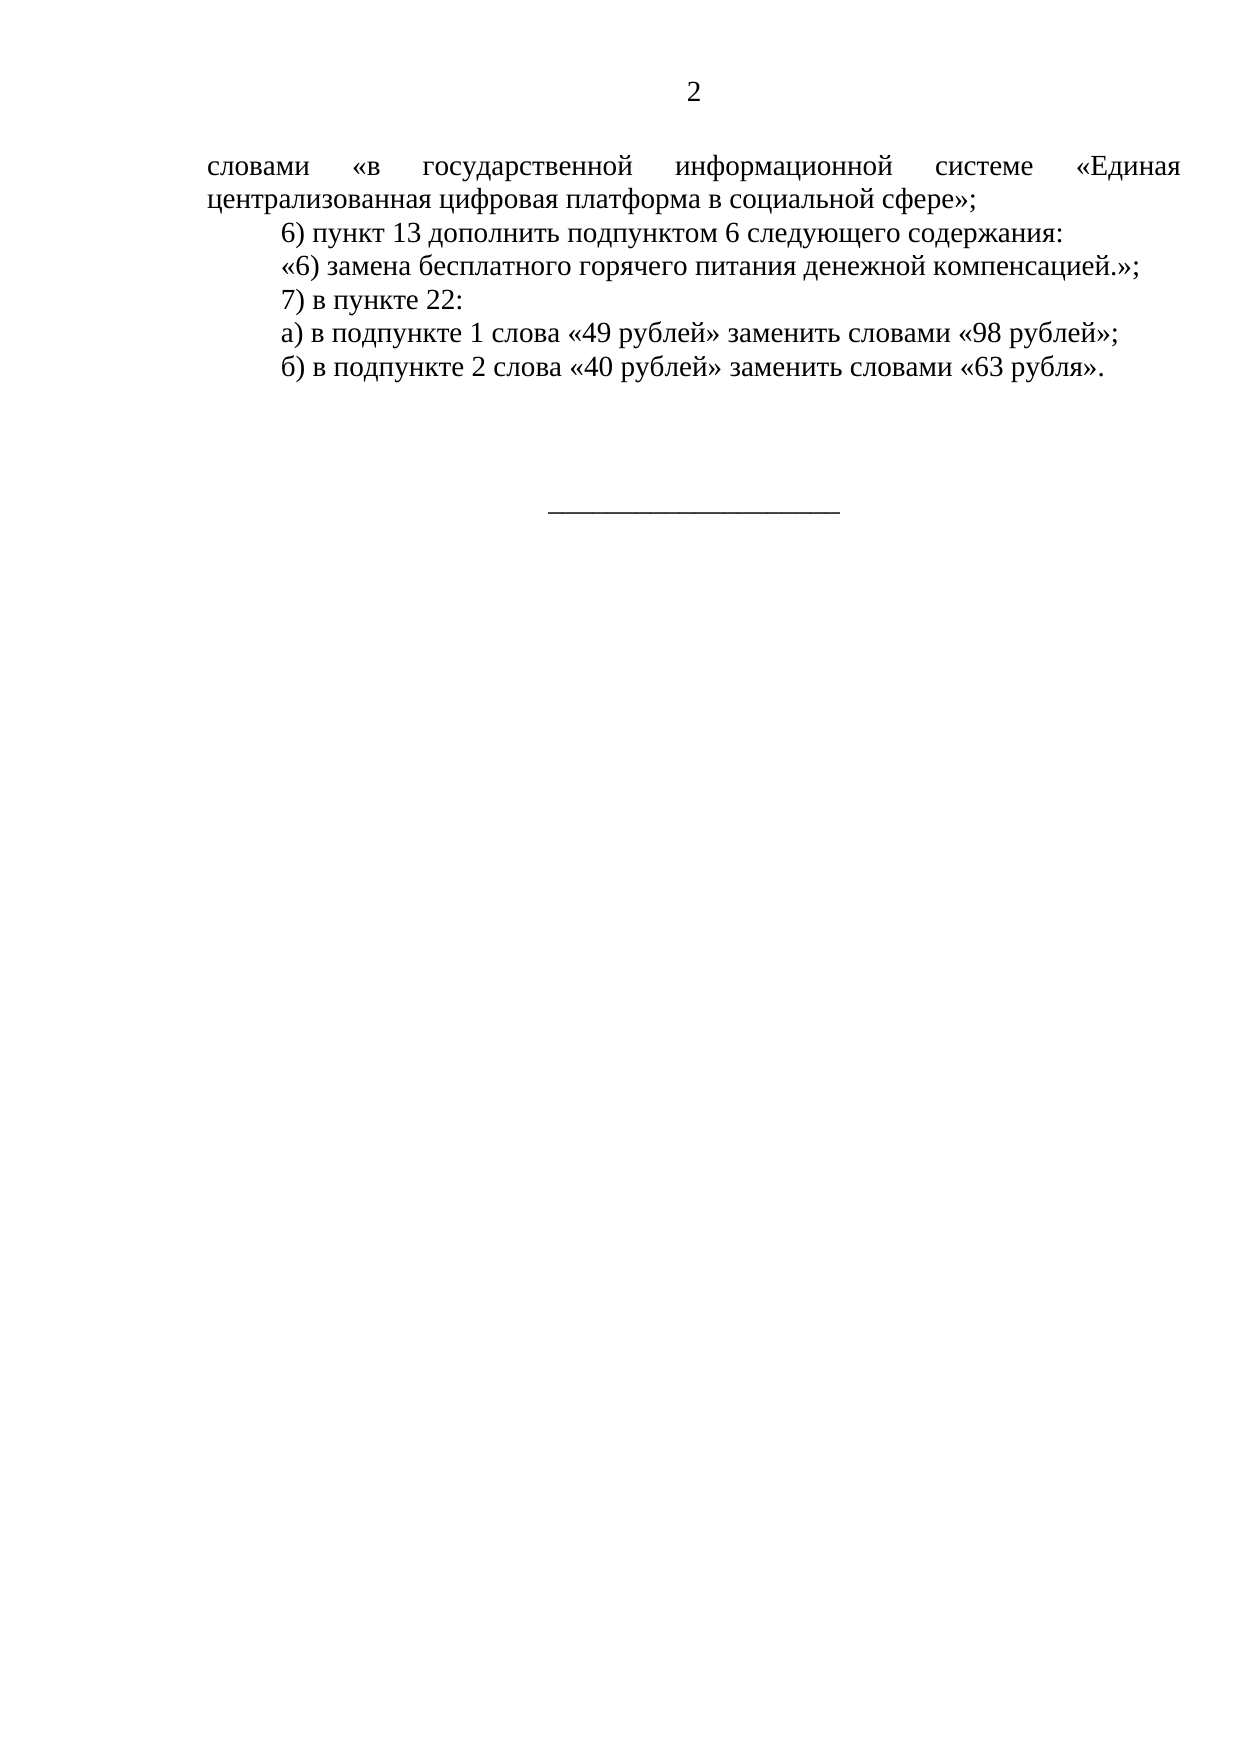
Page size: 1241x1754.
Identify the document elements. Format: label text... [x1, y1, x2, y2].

text «6) замена бесплатного горячего питания денежной компенсацией.»; [207, 248, 1181, 282]
text а) в подпункте 1 слова «49 рублей» заменить словами «98 рублей»; [207, 315, 1181, 349]
text 6) пункт 13 дополнить подпунктом 6 следующего содержания: [207, 215, 1181, 248]
text 7) в пункте 22: [207, 282, 1181, 315]
text б) в подпункте 2 слова «40 рублей» заменить словами «63 рубля». [207, 349, 1181, 382]
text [207, 148, 1181, 215]
text ____________________ [207, 483, 1181, 517]
